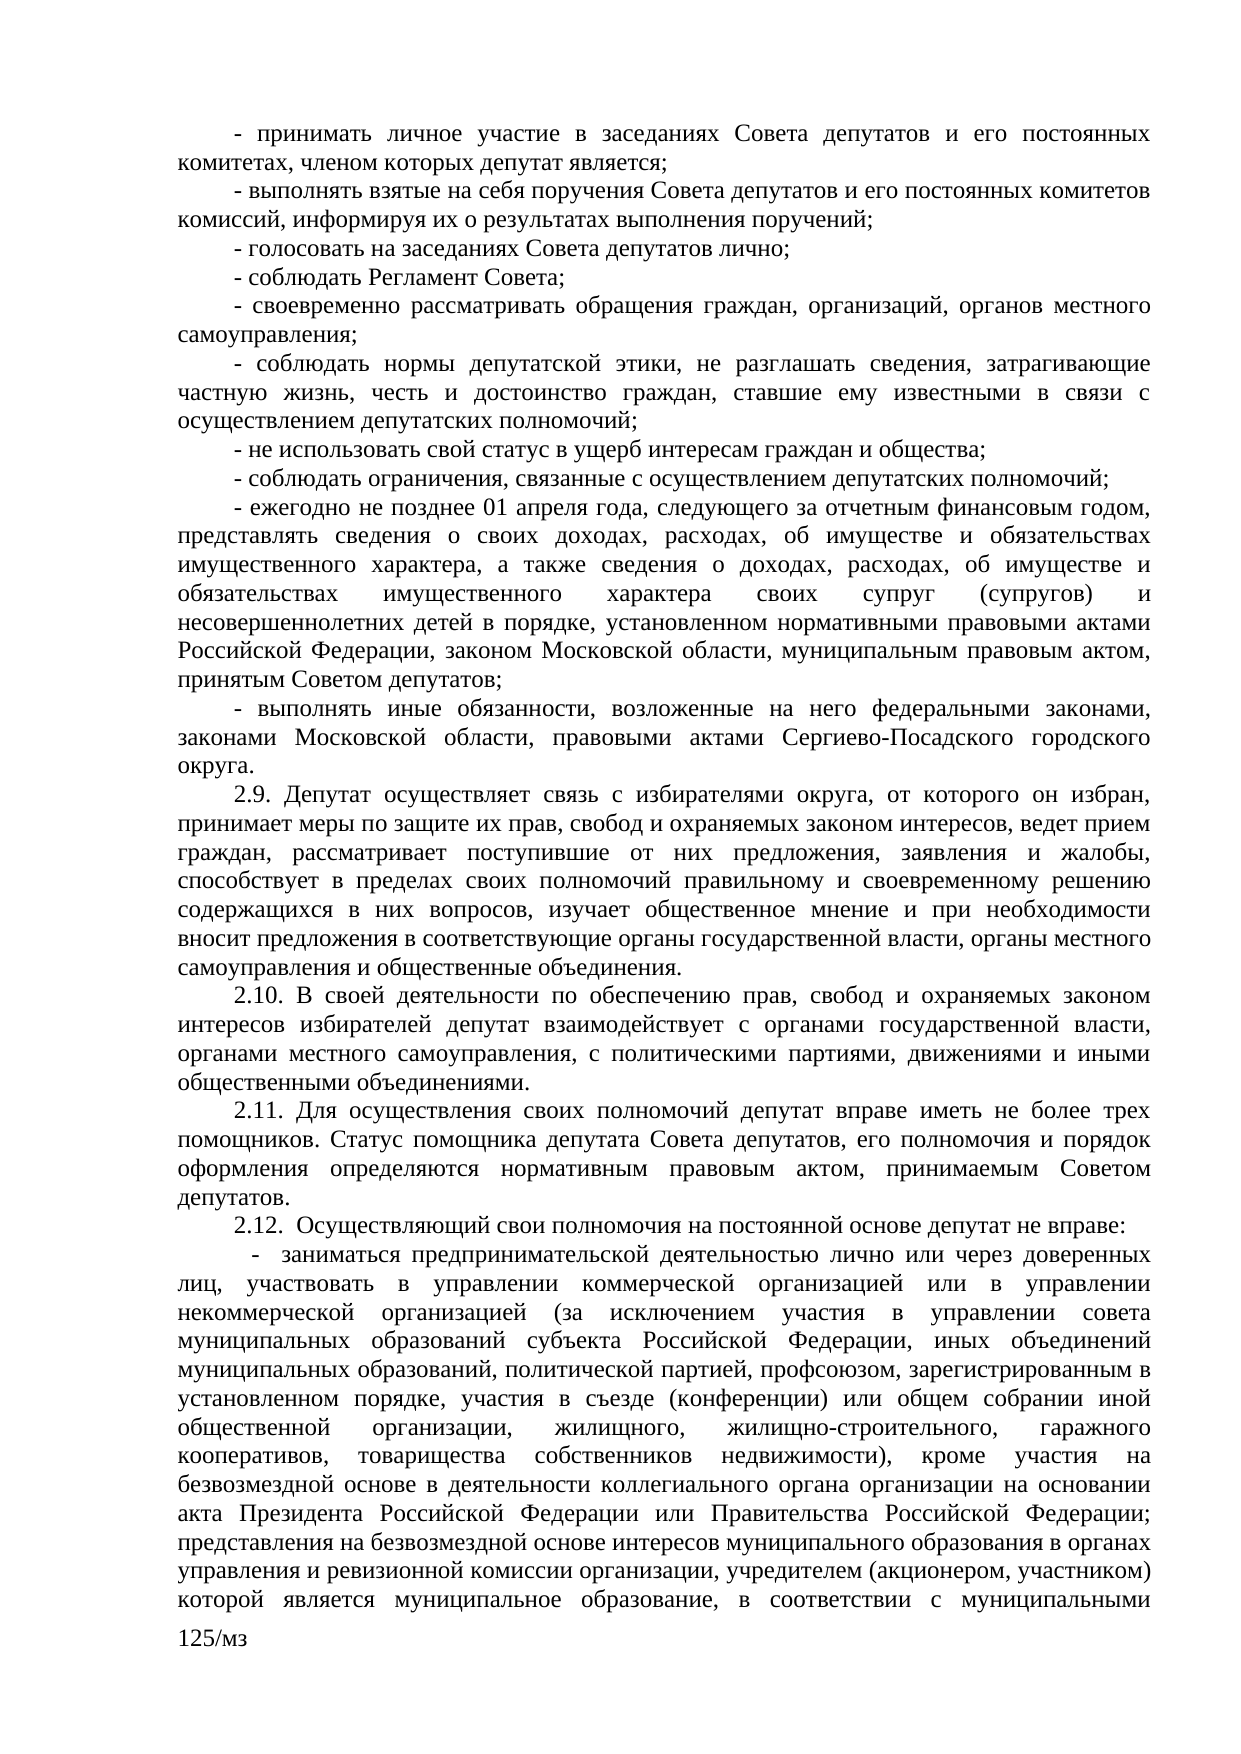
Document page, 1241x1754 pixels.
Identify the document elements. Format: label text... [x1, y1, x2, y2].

text - ежегодно не позднее 01 апреля года, следующего за отчетным финансовым годом, представлять сведения о своих доходах, расходах, об имуществе и обязательствах имущественного характера, а также сведения о доходах, расходах, об имуществе и обязательствах имущественного характера своих супруг (супругов) и несовершеннолетних детей в порядке, установленном нормативными правовыми актами Российской Федерации, законом Московской области, муниципальным правовым актом, принятым Советом депутатов; [177, 492, 1152, 693]
text - соблюдать ограничения, связанные с осуществлением депутатских полномочий; [177, 463, 1152, 492]
text 2.9. Депутат осуществляет связь с избирателями округа, от которого он избран, принимает меры по защите их прав, свобод и охраняемых законом интересов, ведет прием граждан, рассматривает поступившие от них предложения, заявления и жалобы, способствует в пределах своих полномочий правильному и своевременному решению содержащихся в них вопросов, изучает общественное мнение и при необходимости вносит предложения в соответствующие органы государственной власти, органы местного самоуправления и общественные объединения. [177, 779, 1152, 981]
text 2.11. Для осуществления своих полномочий депутат вправе иметь не более трех помощников. Статус помощника депутата Совета депутатов, его полномочия и порядок оформления определяются нормативным правовым актом, принимаемым Советом депутатов. [177, 1096, 1152, 1211]
text - своевременно рассматривать обращения граждан, организаций, органов местного самоуправления; [177, 291, 1152, 348]
text 2.10. В своей деятельности по обеспечению прав, свобод и охраняемых законом интересов избирателей депутат взаимодействует с органами государственной власти, органами местного самоуправления, с политическими партиями, движениями и иными общественными объединениями. [177, 981, 1152, 1096]
text - принимать личное участие в заседаниях Совета депутатов и его постоянных комитетах, членом которых депутат является; [177, 118, 1152, 176]
text - выполнять иные обязанности, возложенные на него федеральными законами, законами Московской области, правовыми актами Сергиево-Посадского городского округа. [177, 693, 1152, 779]
text - голосовать на заседаниях Совета депутатов лично; [177, 233, 1152, 262]
text - соблюдать нормы депутатской этики, не разглашать сведения, затрагивающие частную жизнь, честь и достоинство граждан, ставшие ему известными в связи с осуществлением депутатских полномочий; [177, 348, 1152, 434]
text 2.12. Осуществляющий свои полномочия на постоянной основе депутат не вправе: [177, 1211, 1152, 1239]
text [177, 1239, 1152, 1613]
text - соблюдать Регламент Совета; [177, 262, 1152, 291]
text - не использовать свой статус в ущерб интересам граждан и общества; [177, 434, 1152, 463]
text - выполнять взятые на себя поручения Совета депутатов и его постоянных комитетов комиссий, информируя их о результатах выполнения поручений; [177, 176, 1152, 233]
